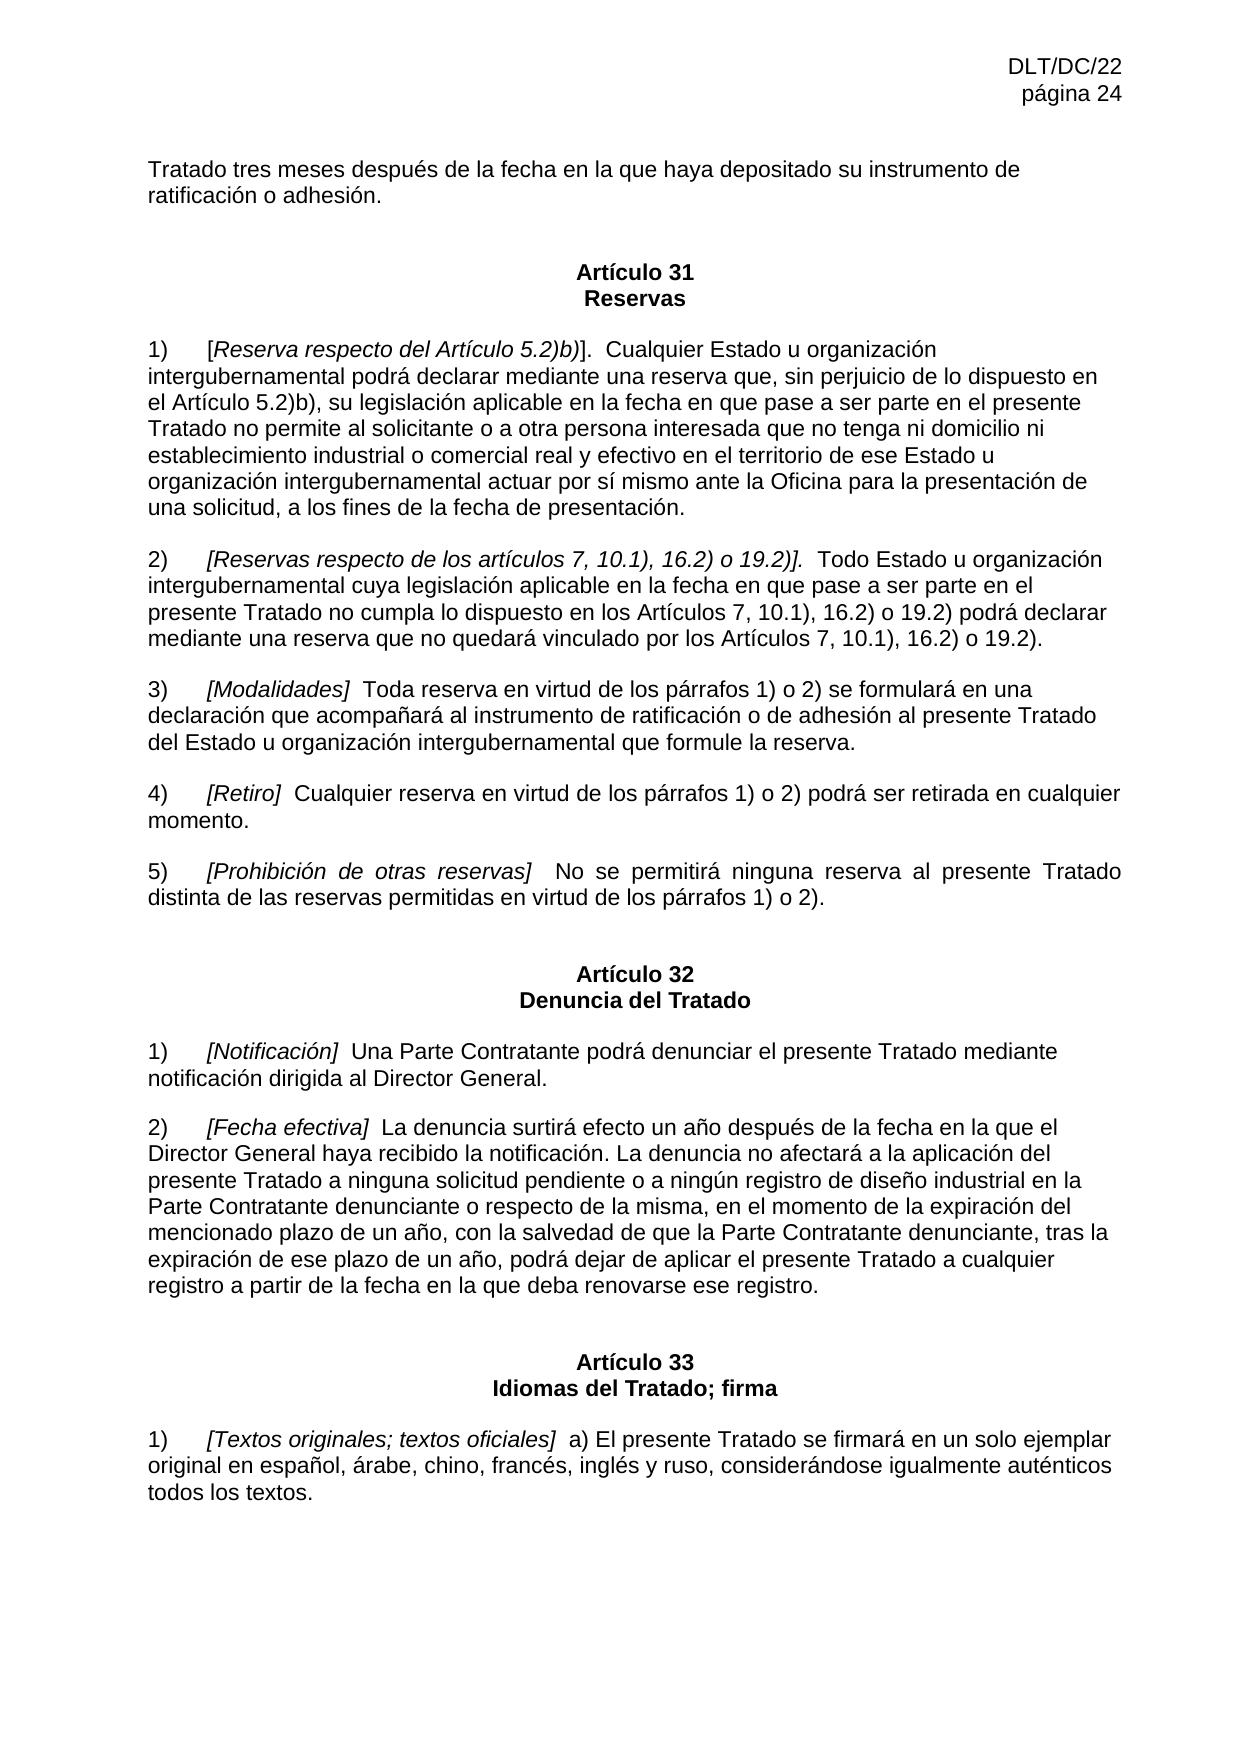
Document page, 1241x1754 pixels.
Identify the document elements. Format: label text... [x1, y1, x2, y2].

text 5) [Prohibición de otras reservas] No se permitirá ninguna reserva al presente Tratado distinta de las reservas permitidas en virtud de los párrafos 1) o 2). [148, 858, 1122, 911]
text 4) [Retiro] Cualquier reserva en virtud de los párrafos 1) o 2) podrá ser retirada en cualquier momento. [148, 780, 1122, 833]
list [Notificación] Una Parte Contratante podrá denunciar el presente Tratado mediante notificación dirigida al Director General. [148, 1038, 1122, 1091]
text 2) [Reservas respecto de los artículos 7, 10.1), 16.2) o 19.2)]. Todo Estado u organización intergubernamental cuya legislación aplicable en la fecha en que pase a ser parte en el presente Tratado no cumpla lo dispuesto en los Artículos 7, 10.1), 16.2) o 19.2) podrá declarar mediante una reserva que no quedará vinculado por los Artículos 7, 10.1), 16.2) o 19.2). [148, 546, 1122, 651]
list [Fecha efectiva] La denuncia surtirá efecto un año después de la fecha en la que el Director General haya recibido la notificación. La denuncia no afectará a la aplicación del presente Tratado a ninguna solicitud pendiente o a ningún registro de diseño industrial en la Parte Contratante denunciante o respecto de la misma, en el momento de la expiración del mencionado plazo de un año, con la salvedad de que la Parte Contratante denunciante, tras la expiración de ese plazo de un año, podrá dejar de aplicar el presente Tratado a cualquier registro a partir de la fecha en la que deba renovarse ese registro. [148, 1114, 1122, 1298]
list [Textos originales; textos oficiales] a) El presente Tratado se firmará en un solo ejemplar original en español, árabe, chino, francés, inglés y ruso, considerándose igualmente auténticos todos los textos. [148, 1426, 1122, 1505]
subtitle Artículo 31 Reservas [148, 258, 1122, 311]
text 1) [Reserva respecto del Artículo 5.2)b)]. Cualquier Estado u organización intergubernamental podrá declarar mediante una reserva que, sin perjuicio de lo dispuesto en el Artículo 5.2)b), su legislación aplicable en la fecha en que pase a ser parte en el presente Tratado no permite al solicitante o a otra persona interesada que no tenga ni domicilio ni establecimiento industrial o comercial real y efectivo en el territorio de ese Estado u organización intergubernamental actuar por sí mismo ante la Oficina para la presentación de una solicitud, a los fines de la fecha de presentación. [148, 336, 1122, 521]
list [148, 156, 1122, 208]
subtitle Artículo 33 Idiomas del Tratado; firma [148, 1348, 1122, 1401]
subtitle Artículo 32 Denuncia del Tratado [148, 961, 1122, 1013]
text 3) [Modalidades] Toda reserva en virtud de los párrafos 1) o 2) se formulará en una declaración que acompañará al instrumento de ratificación o de adhesión al presente Tratado del Estado u organización intergubernamental que formule la reserva. [148, 676, 1122, 755]
